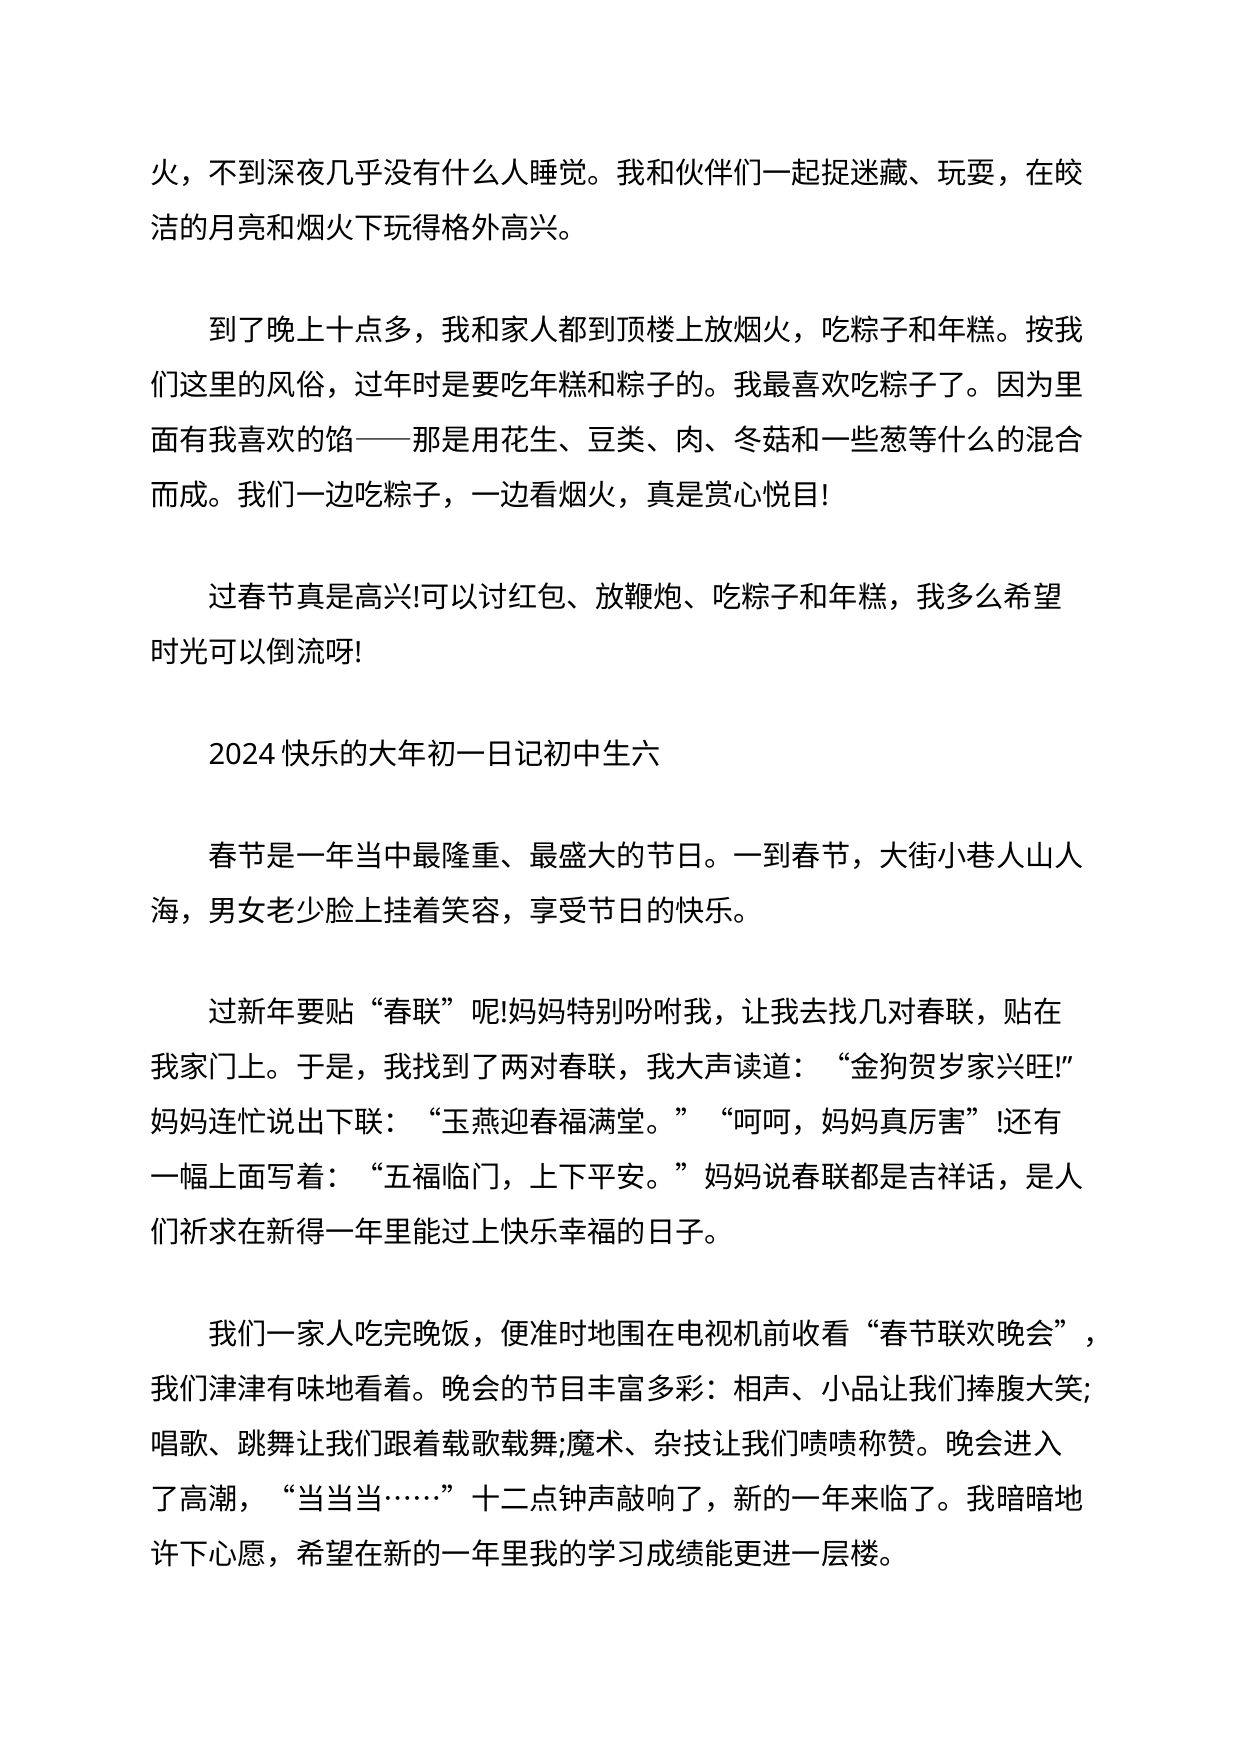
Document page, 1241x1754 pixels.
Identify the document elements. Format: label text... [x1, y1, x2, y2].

text 过春节真是高兴!可以讨红包、放鞭炮、吃粽子和年糕，我多么希望时光可以倒流呀! [150, 573, 1090, 671]
text 到了晚上十点多，我和家人都到顶楼上放烟火，吃粽子和年糕。按我们这里的风俗，过年时是要吃年糕和粽子的。我最喜欢吃粽子了。因为里面有我喜欢的馅——那是用花生、豆类、肉、冬菇和一些葱等什么的混合而成。我们一边吃粽子，一边看烟火，真是赏心悦目! [150, 307, 1090, 514]
text 过新年要贴“春联”呢!妈妈特别吩咐我，让我去找几对春联，贴在我家门上。于是，我找到了两对春联，我大声读道：“金狗贺岁家兴旺!”妈妈连忙说出下联：“玉燕迎春福满堂。”“呵呵，妈妈真厉害”!还有一幅上面写着：“五福临门，上下平安。”妈妈说春联都是吉祥话，是人们祈求在新得一年里能过上快乐幸福的日子。 [150, 989, 1090, 1251]
text 2024快乐的大年初一日记初中生六 [150, 730, 1090, 773]
text 我们一家人吃完晚饭，便准时地围在电视机前收看“春节联欢晚会”，我们津津有味地看着。晚会的节目丰富多彩：相声、小品让我们捧腹大笑;唱歌、跳舞让我们跟着载歌载舞;魔术、杂技让我们啧啧称赞。晚会进入了高潮，“当当当……”十二点钟声敲响了，新的一年来临了。我暗暗地许下心愿，希望在新的一年里我的学习成绩能更进一层楼。 [150, 1311, 1090, 1573]
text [150, 150, 1090, 247]
text 春节是一年当中最隆重、最盛大的节日。一到春节，大街小巷人山人海，男女老少脸上挂着笑容，享受节日的快乐。 [150, 832, 1090, 929]
